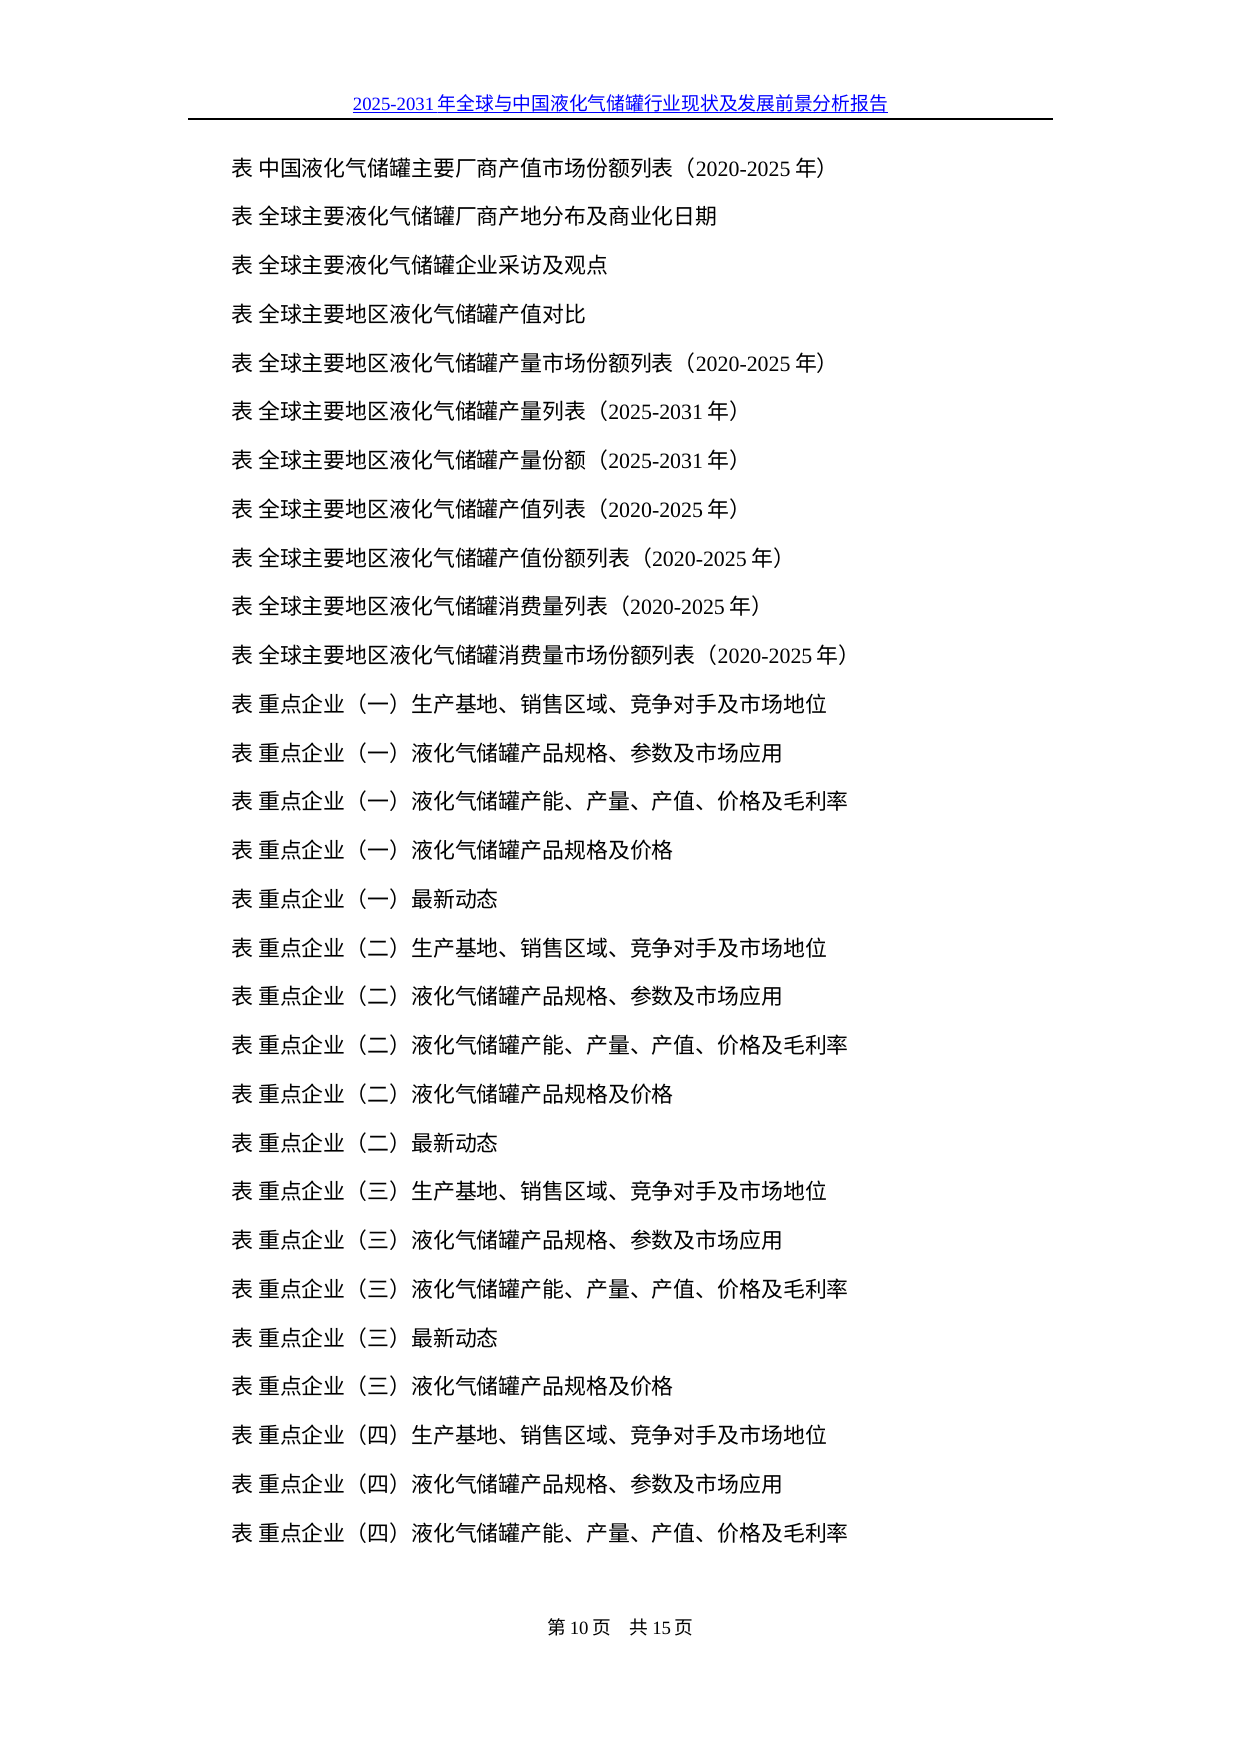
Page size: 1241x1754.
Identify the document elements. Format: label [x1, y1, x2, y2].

text [187, 150, 1053, 1548]
